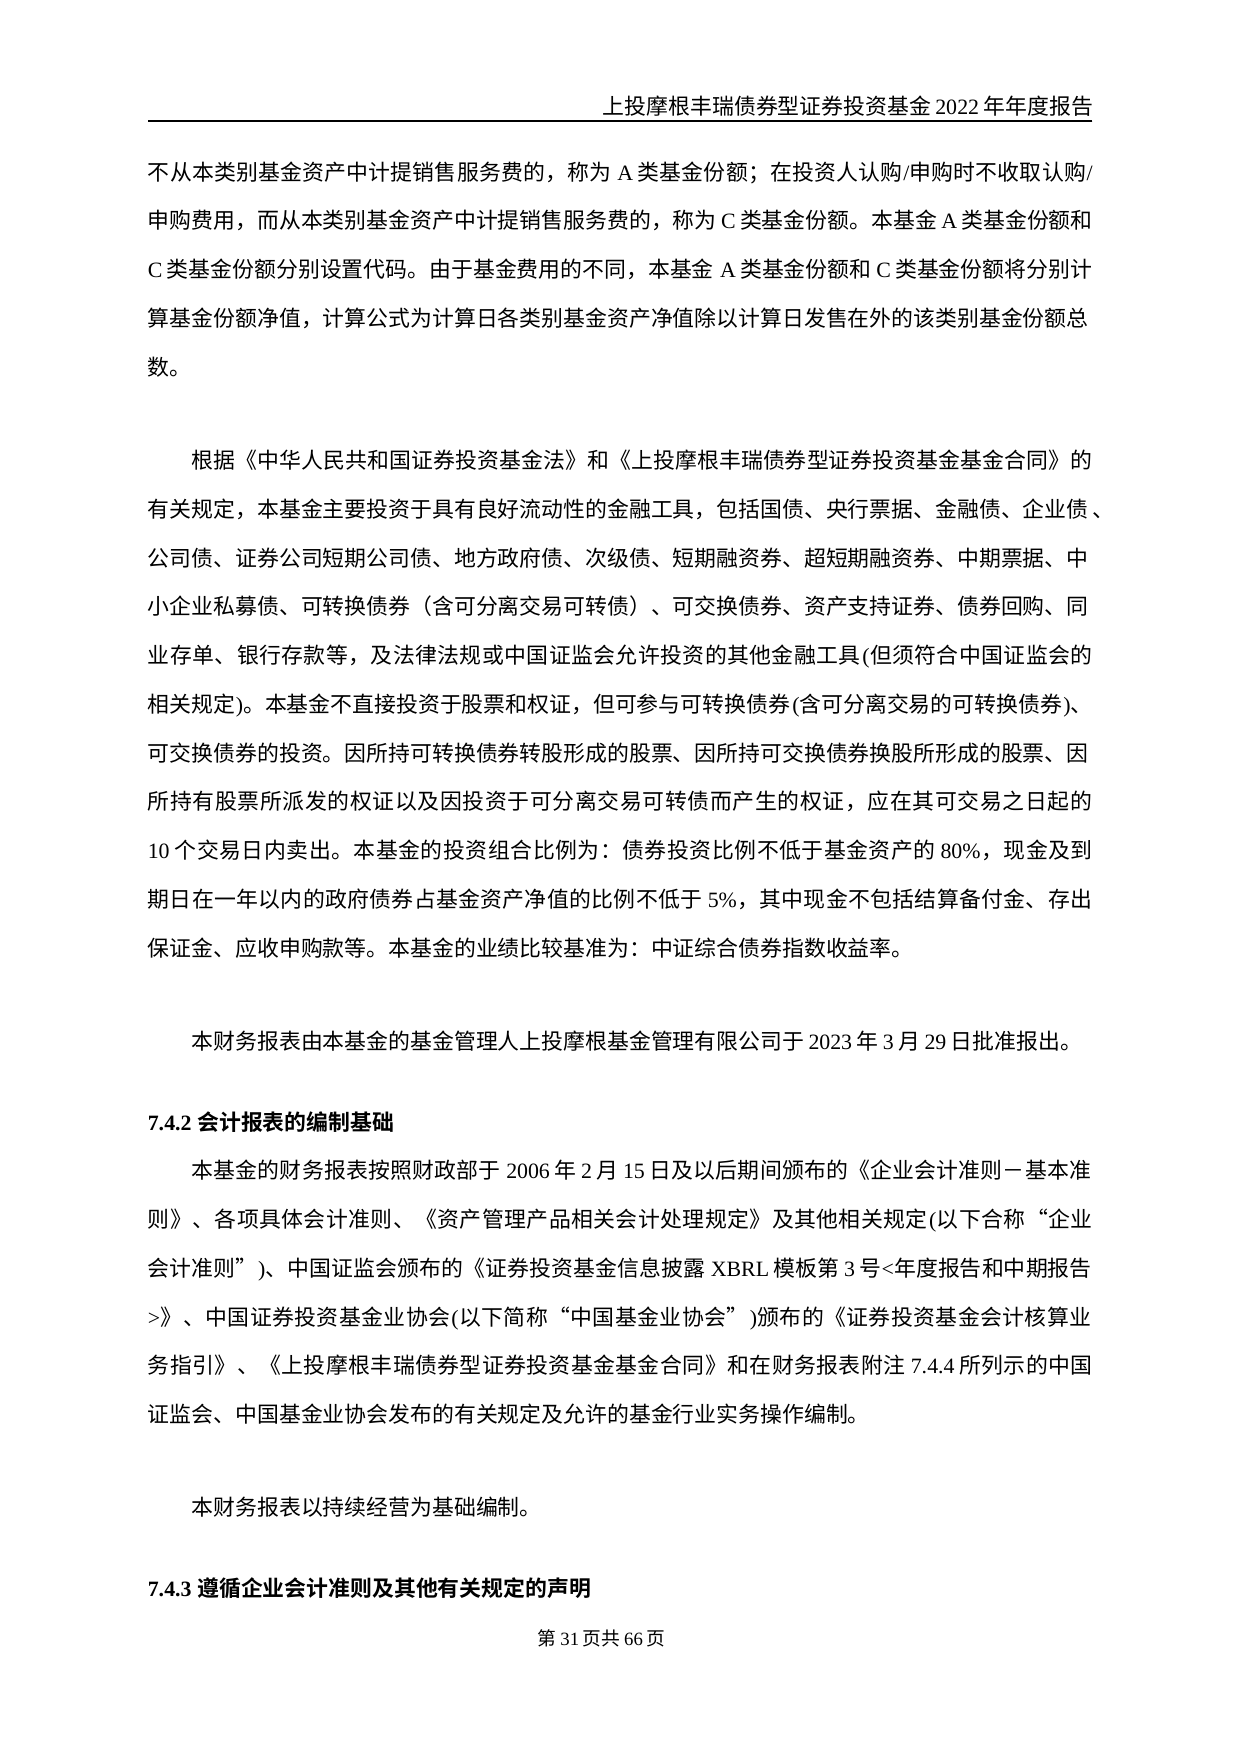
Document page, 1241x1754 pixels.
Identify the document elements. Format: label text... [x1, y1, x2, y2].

text 7.4.3 遵循企业会计准则及其他有关规定的声明 [148, 1571, 1092, 1603]
text 本财务报表由本基金的基金管理人上投摩根基金管理有限公司于2023年3月29日批准报出。 [148, 1024, 1092, 1056]
text 7.4.2 会计报表的编制基础 [148, 1104, 1092, 1137]
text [148, 154, 1092, 382]
text 本财务报表以持续经营为基础编制。 [148, 1490, 1092, 1522]
text 本基金的财务报表按照财政部于2006年2月15日及以后期间颁布的《企业会计准则－基本准则》、各项具体会计准则、《资产管理产品相关会计处理规定》及其他相关规定(以下合称“企业会计准则”)、中国证监会颁布的《证券投资基金信息披露XBRL模板第3号<年度报告和中期报告>》、中国证券投资基金业协会(以下简称“中国基金业协会”)颁布的《证券投资基金会计核算业务指引》、《上投摩根丰瑞债券型证券投资基金基金合同》和在财务报表附注7.4.4所列示的中国证监会、中国基金业协会发布的有关规定及允许的基金行业实务操作编制。 [148, 1153, 1092, 1429]
text 根据《中华人民共和国证券投资基金法》和《上投摩根丰瑞债券型证券投资基金基金合同》的有关规定，本基金主要投资于具有良好流动性的金融工具，包括国债、央行票据、金融债、企业债、公司债、证券公司短期公司债、地方政府债、次级债、短期融资券、超短期融资券、中期票据、中小企业私募债、可转换债券（含可分离交易可转债）、可交换债券、资产支持证券、债券回购、同业存单、银行存款等，及法律法规或中国证监会允许投资的其他金融工具(但须符合中国证监会的相关规定)。本基金不直接投资于股票和权证，但可参与可转换债券(含可分离交易的可转换债券)、可交换债券的投资。因所持可转换债券转股形成的股票、因所持可交换债券换股所形成的股票、因所持有股票所派发的权证以及因投资于可分离交易可转债而产生的权证，应在其可交易之日起的10个交易日内卖出。本基金的投资组合比例为：债券投资比例不低于基金资产的80%，现金及到期日在一年以内的政府债券占基金资产净值的比例不低于5%，其中现金不包括结算备付金、存出保证金、应收申购款等。本基金的业绩比较基准为：中证综合债券指数收益率。 [148, 443, 1092, 963]
